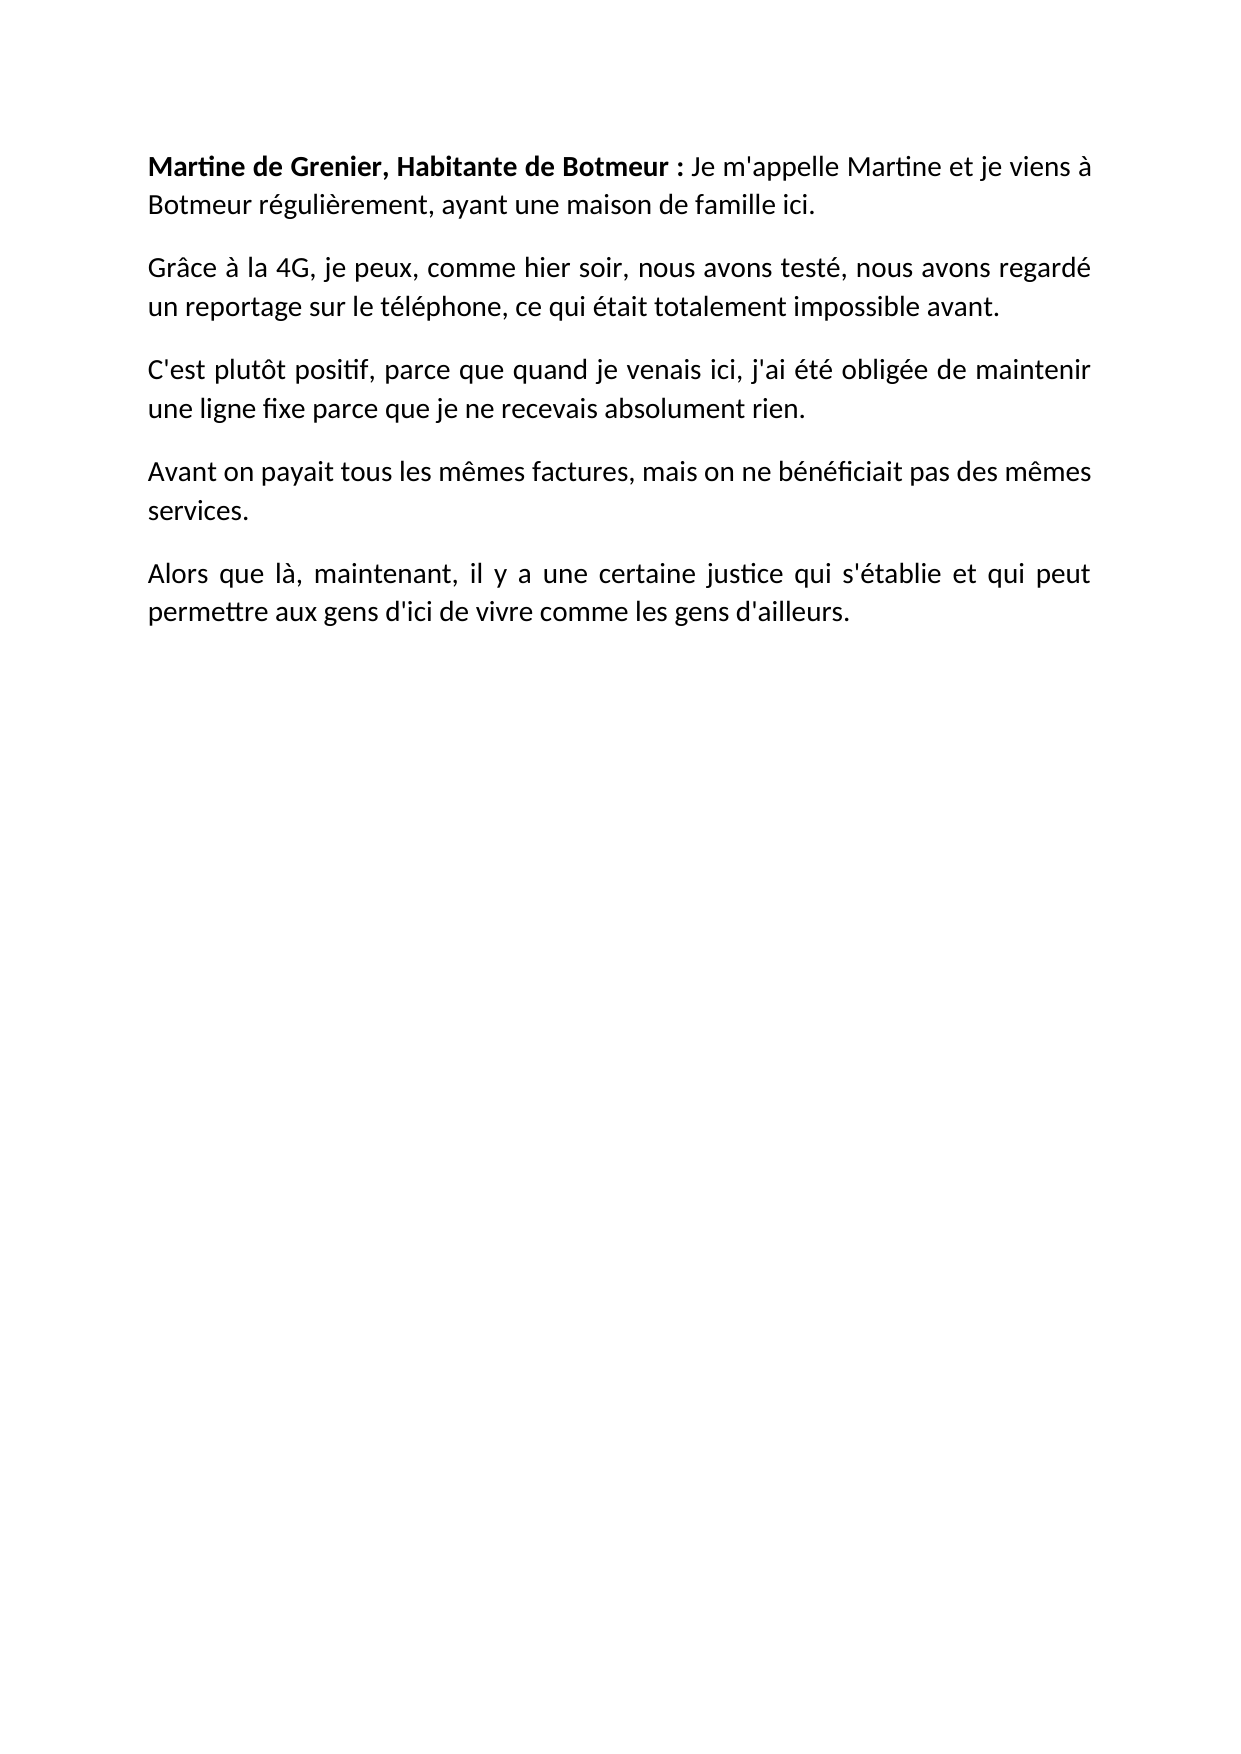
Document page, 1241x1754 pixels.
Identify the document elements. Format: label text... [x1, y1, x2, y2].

text Martine de Grenier, Habitante de Botmeur : Je m'appelle Martine et je viens à Botmeur régulièrement, ayant une maison de famille ici. [148, 148, 1093, 222]
text Alors que là, maintenant, il y a une certaine justice qui s'établie et qui peut permettre aux gens d'ici de vivre comme les gens d'ailleurs. [148, 555, 1093, 629]
text C'est plutôt positif, parce que quand je venais ici, j'ai été obligée de maintenir une ligne fixe parce que je ne recevais absolument rien. [148, 351, 1093, 425]
text Avant on payait tous les mêmes factures, mais on ne bénéficiait pas des mêmes services. [148, 453, 1093, 527]
text Grâce à la 4G, je peux, comme hier soir, nous avons testé, nous avons regardé un reportage sur le téléphone, ce qui était totalement impossible avant. [148, 249, 1093, 323]
